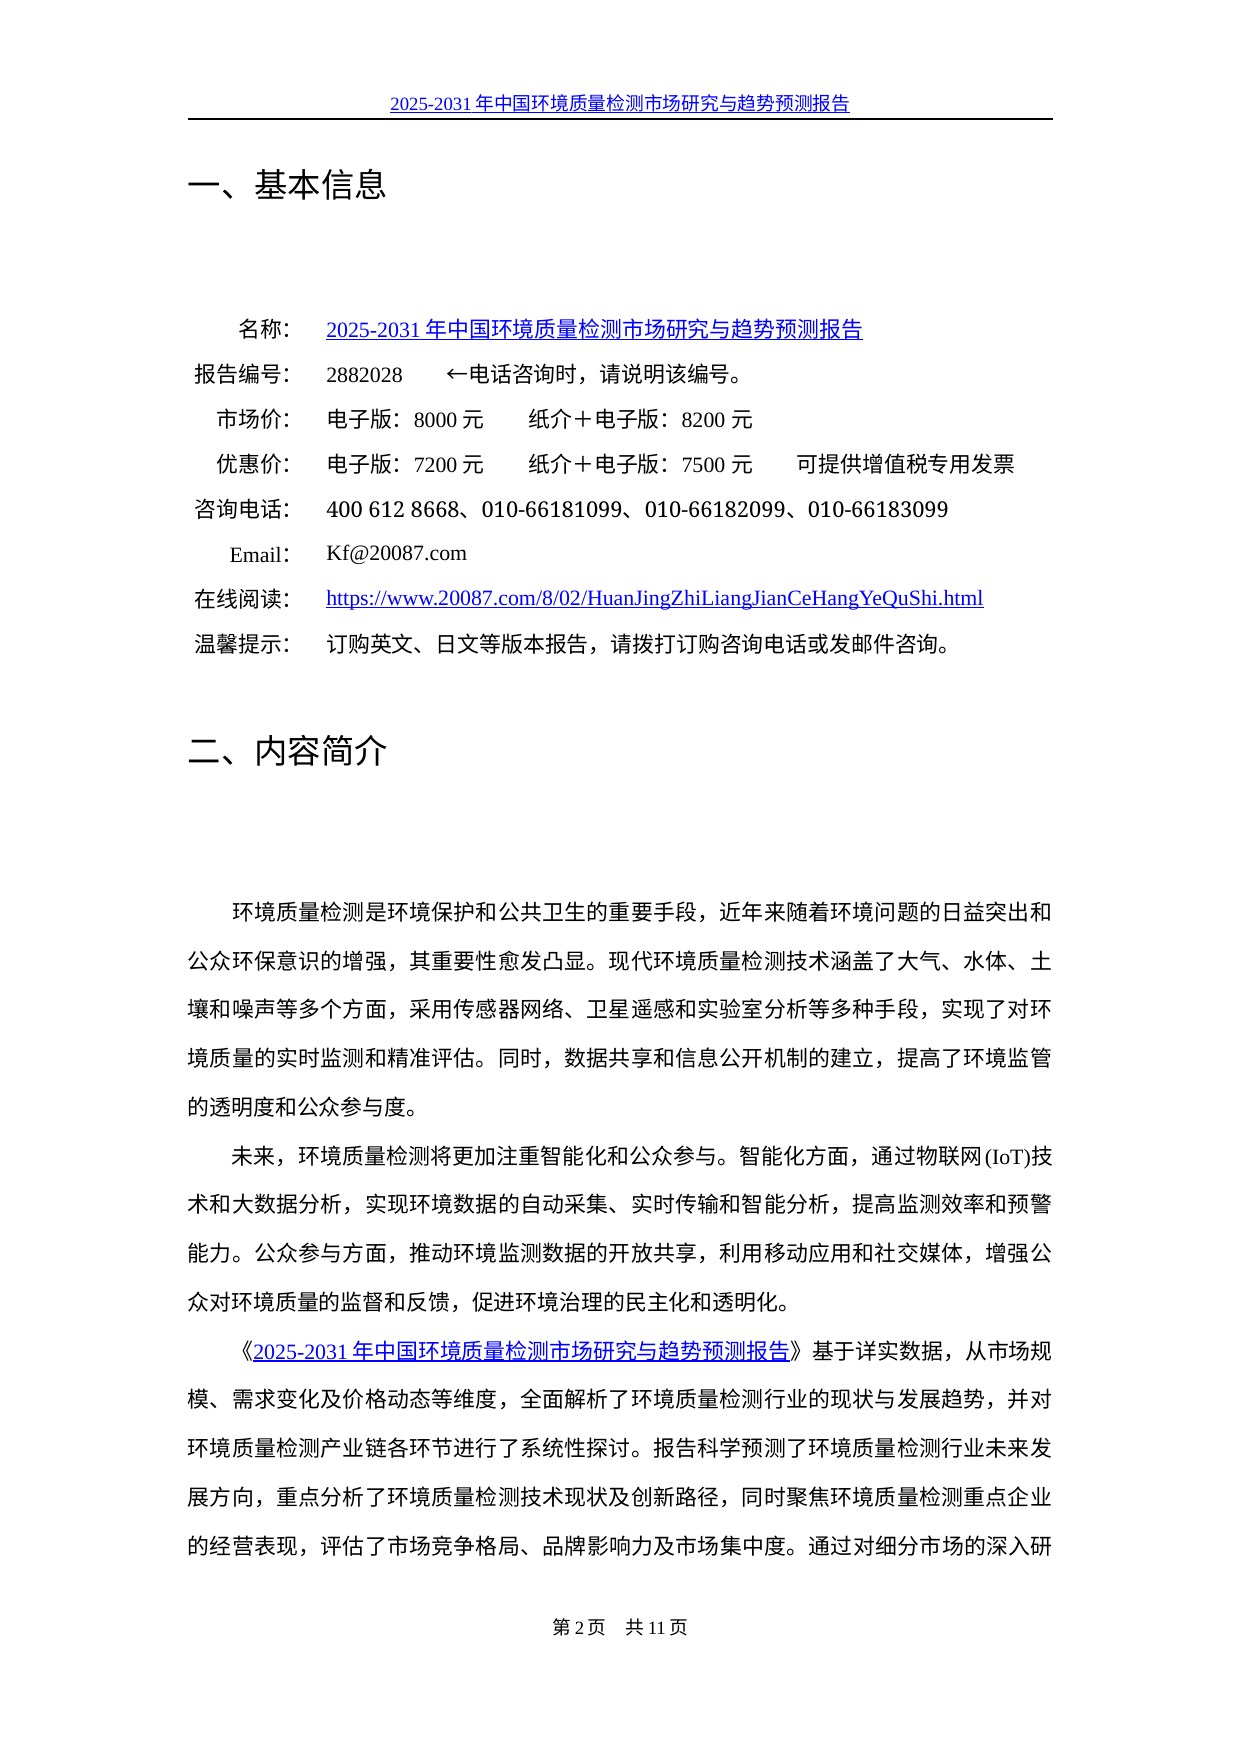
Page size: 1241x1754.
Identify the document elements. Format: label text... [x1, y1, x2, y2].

table_cell 订购英文、日文等版本报告，请拨打订购咨询电话或发邮件咨询。 [315, 627, 1073, 672]
title 一、基本信息 [187, 150, 1053, 215]
table_cell [315, 582, 1073, 627]
table_cell 2882028 ←电话咨询时，请说明该编号。 [315, 357, 1073, 402]
table_cell 市场价： [167, 402, 315, 447]
table_cell 400 612 8668、010-66181099、010-66182099、010-66183099 [315, 492, 1073, 537]
title 二、内容简介 [187, 717, 1053, 782]
table_cell 电子版：8000 元 纸介＋电子版：8200 元 [315, 402, 1073, 447]
table_cell 温馨提示： [167, 627, 315, 672]
table_header 2025-2031年中国环境质量检测市场研究与趋势预测报告 [315, 312, 1073, 357]
table_cell 咨询电话： [167, 492, 315, 537]
table_header 名称： [167, 312, 315, 357]
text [187, 894, 1053, 1561]
table_cell Kf@20087.com [315, 537, 1073, 582]
table_cell 报告编号： [167, 357, 315, 402]
table_cell Email： [167, 537, 315, 582]
table_cell 电子版：7200 元 纸介＋电子版：7500 元 可提供增值税专用发票 [315, 447, 1073, 492]
table_cell 在线阅读： [167, 582, 315, 627]
table_cell 优惠价： [167, 447, 315, 492]
